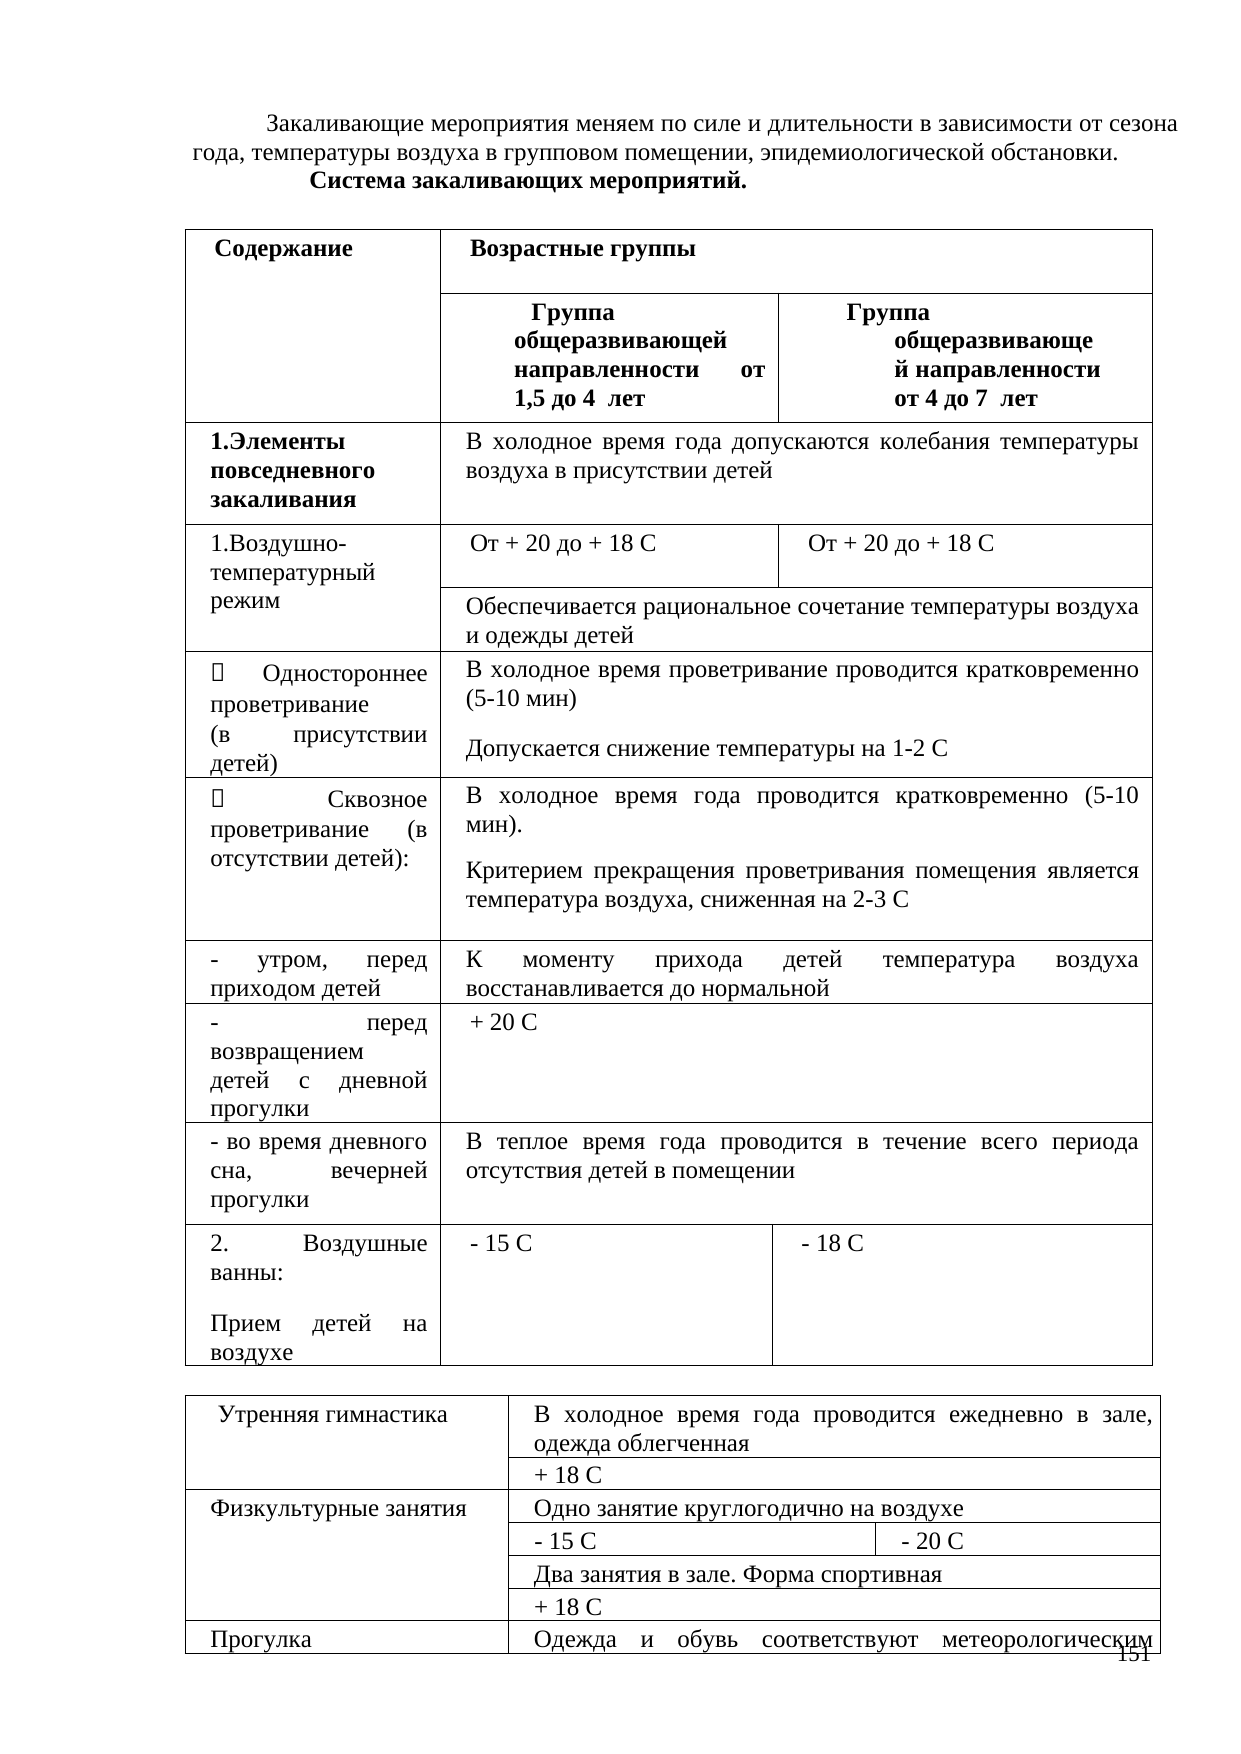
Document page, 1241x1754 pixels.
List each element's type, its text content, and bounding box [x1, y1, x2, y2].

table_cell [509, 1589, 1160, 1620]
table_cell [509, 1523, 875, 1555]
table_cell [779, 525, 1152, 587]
text Система закаливающих мероприятий. [309, 166, 1102, 194]
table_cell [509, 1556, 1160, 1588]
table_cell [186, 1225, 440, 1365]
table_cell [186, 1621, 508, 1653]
text Закаливающие мероприятия меняем по силе и длительности в зависимости от сезона года, температуры воздуха в групповом помещении, эпидемиологической обстановки. [192, 108, 1179, 166]
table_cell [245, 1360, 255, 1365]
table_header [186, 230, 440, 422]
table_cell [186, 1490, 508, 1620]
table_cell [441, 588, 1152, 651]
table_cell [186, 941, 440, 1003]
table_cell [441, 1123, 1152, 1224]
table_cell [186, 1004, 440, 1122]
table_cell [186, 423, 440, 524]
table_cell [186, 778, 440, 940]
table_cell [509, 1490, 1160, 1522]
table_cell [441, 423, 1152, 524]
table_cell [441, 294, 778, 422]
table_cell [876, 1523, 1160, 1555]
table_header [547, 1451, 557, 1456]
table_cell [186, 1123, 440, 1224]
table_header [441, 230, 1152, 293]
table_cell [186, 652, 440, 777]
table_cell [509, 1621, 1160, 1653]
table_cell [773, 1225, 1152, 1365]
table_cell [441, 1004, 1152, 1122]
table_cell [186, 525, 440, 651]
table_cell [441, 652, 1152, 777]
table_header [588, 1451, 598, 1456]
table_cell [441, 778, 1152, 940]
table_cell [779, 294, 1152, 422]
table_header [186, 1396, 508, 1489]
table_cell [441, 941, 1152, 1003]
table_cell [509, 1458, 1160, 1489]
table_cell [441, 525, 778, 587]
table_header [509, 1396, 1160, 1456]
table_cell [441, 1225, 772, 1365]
